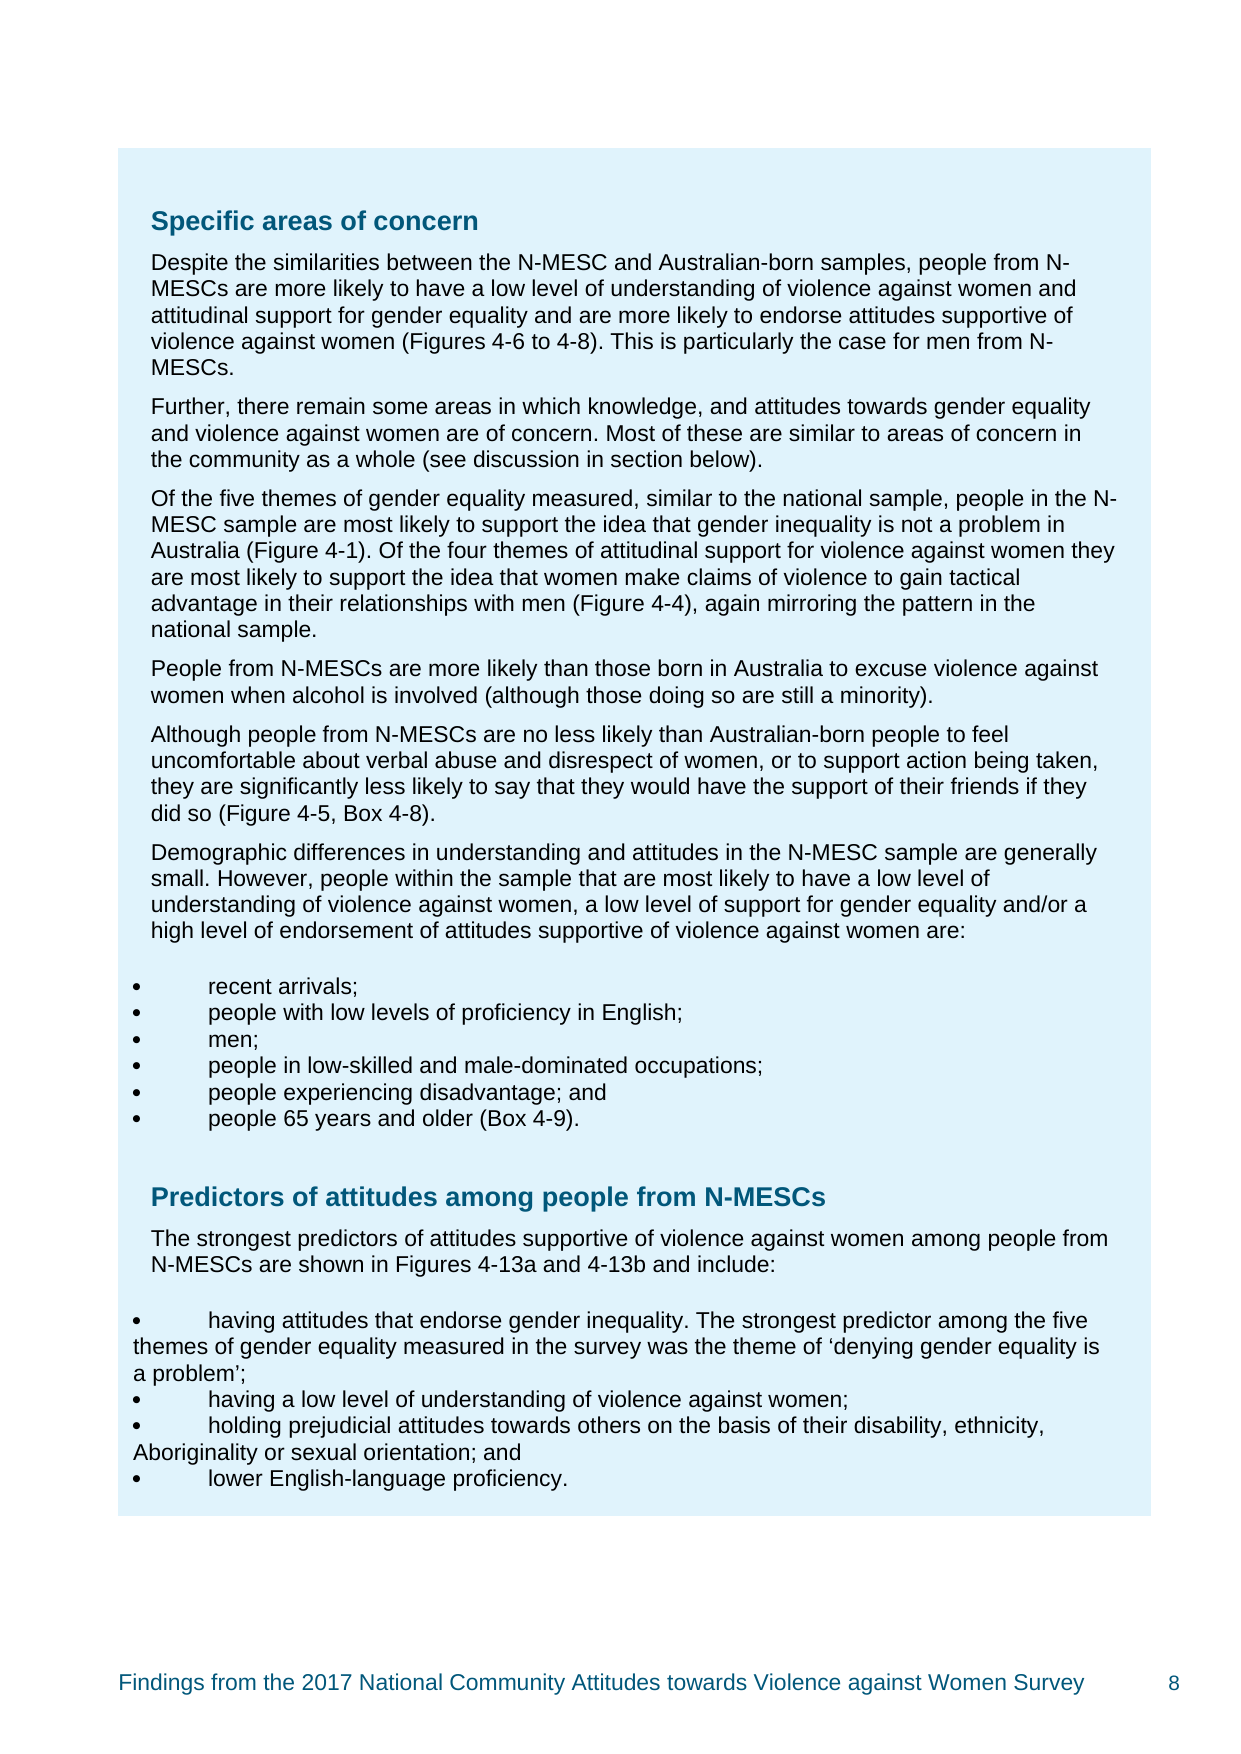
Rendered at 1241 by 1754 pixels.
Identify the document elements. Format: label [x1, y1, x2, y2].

table_cell [118, 148, 1151, 1516]
